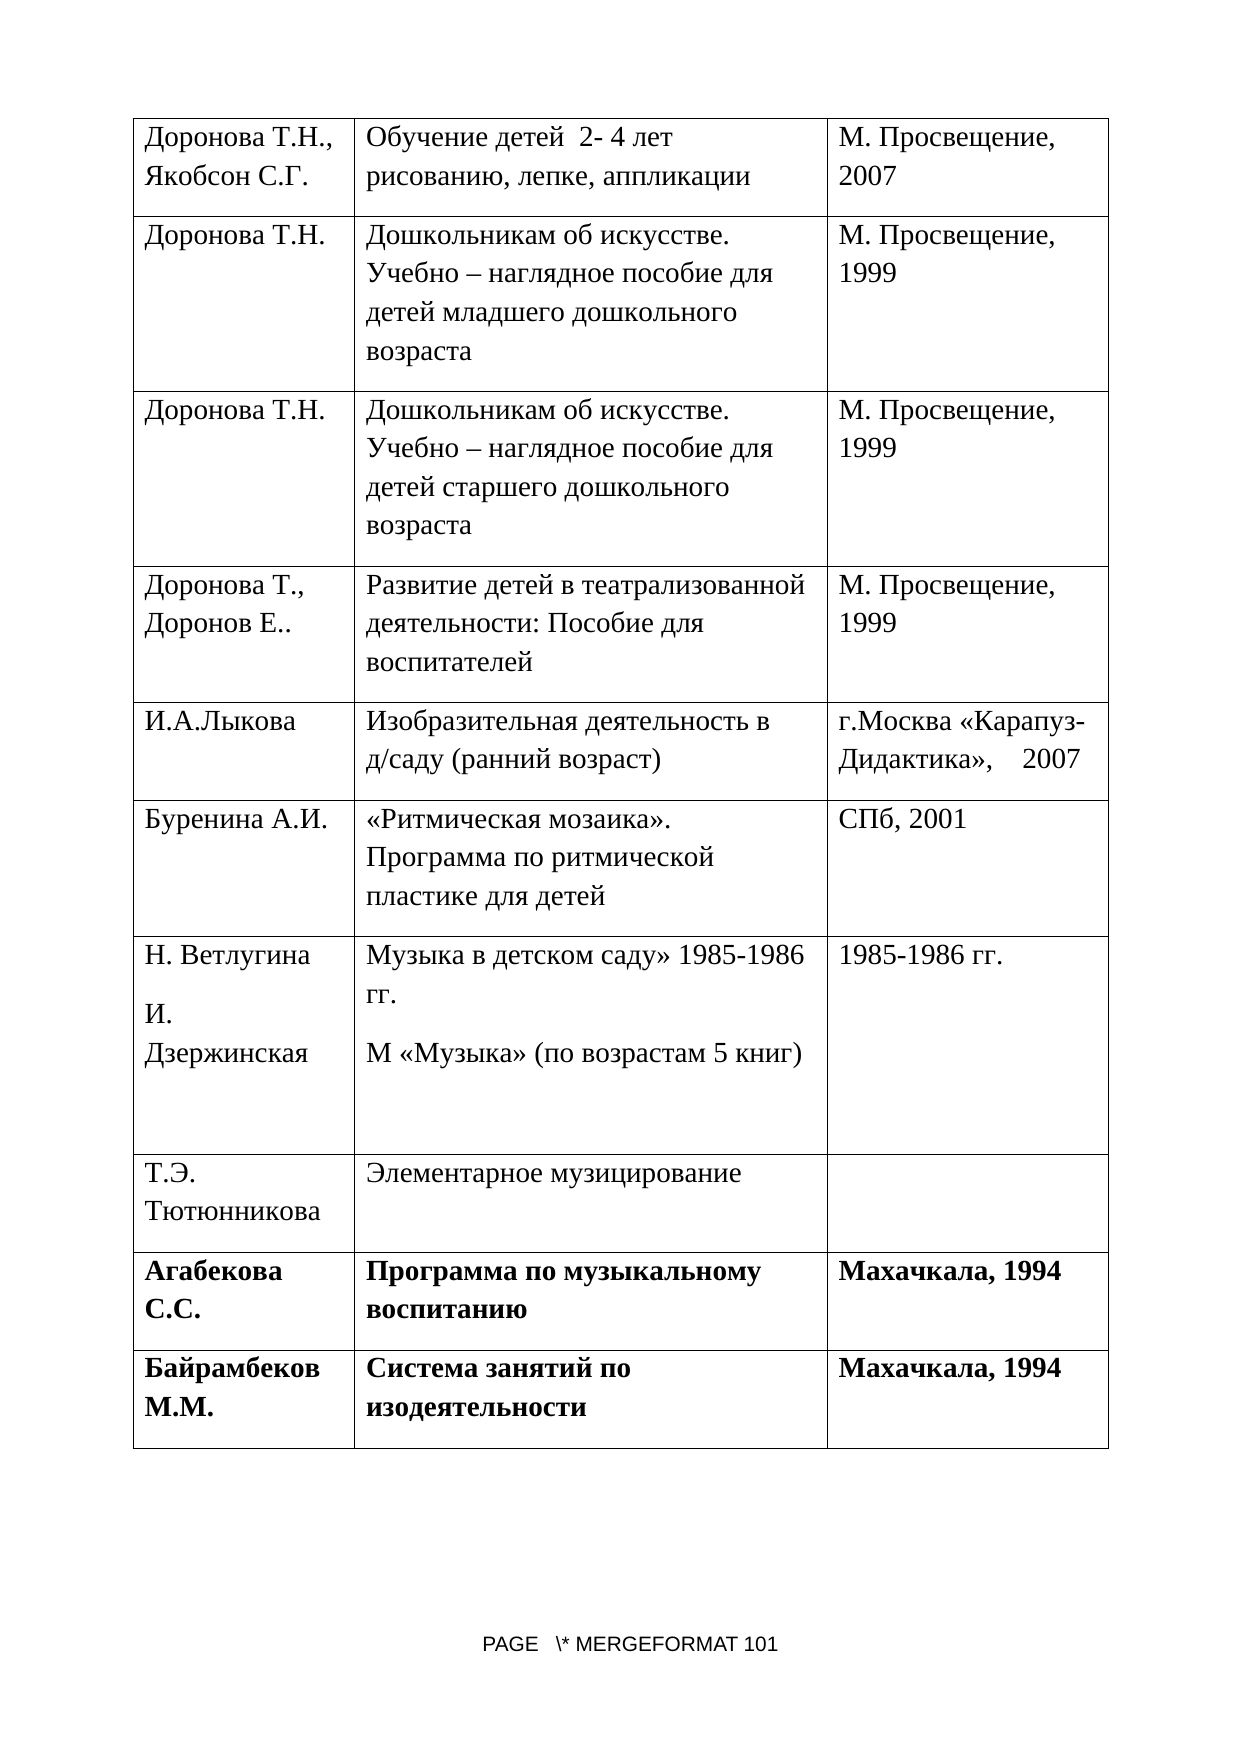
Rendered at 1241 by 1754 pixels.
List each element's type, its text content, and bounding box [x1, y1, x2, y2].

table_cell Доронова Т.Н. [134, 392, 354, 566]
table_cell Изобразительная деятельность в д/саду (ранний возраст) [355, 703, 827, 800]
table_cell Доронова Т., Доронов Е.. [134, 567, 354, 702]
table_cell 1985-1986 гг. [828, 937, 1108, 1154]
table_cell Система занятий по изодеятельности [355, 1351, 827, 1447]
table_cell Обучение детей 2- 4 лет рисованию, лепке, аппликации [355, 119, 827, 216]
table_cell Агабекова С.С. [134, 1253, 354, 1349]
table_cell Элементарное музицирование [355, 1155, 827, 1252]
table_cell Дошкольникам об искусстве. Учебно – наглядное пособие для детей младшего дошкольного возраста [355, 217, 827, 391]
table_cell Т.Э. Тютюнникова [134, 1155, 354, 1252]
table_cell М. Просвещение, 1999 [828, 567, 1108, 702]
table_cell г.Москва «Карапуз-Дидактика», 2007 [828, 703, 1108, 800]
table_cell Развитие детей в театрализованной деятельности: Пособие для воспитателей [355, 567, 827, 702]
table_cell Махачкала, 1994 [828, 1351, 1108, 1447]
table_cell Программа по музыкальному воспитанию [355, 1253, 827, 1349]
table_cell И.А.Лыкова [134, 703, 354, 800]
table_cell М. Просвещение, 1999 [828, 217, 1108, 391]
table_cell Музыка в детском саду» 1985-1986 гг. М «Музыка» (по возрастам 5 книг) [355, 937, 827, 1154]
table_cell Махачкала, 1994 [828, 1253, 1108, 1349]
table_cell СПб, 2001 [828, 801, 1108, 936]
table_cell М. Просвещение, 1999 [828, 392, 1108, 566]
table_cell Буренина А.И. [134, 801, 354, 936]
table_cell Н. Ветлугина И. Дзержинская [134, 937, 354, 1154]
table_cell Дошкольникам об искусстве. Учебно – наглядное пособие для детей старшего дошкольного возраста [355, 392, 827, 566]
table_cell [828, 1155, 1108, 1252]
table_cell Доронова Т.Н., Якобсон С.Г. [134, 119, 354, 216]
table_cell М. Просвещение, 2007 [828, 119, 1108, 216]
table_cell Байрамбеков М.М. [134, 1351, 354, 1447]
table_cell «Ритмическая мозаика». Программа по ритмической пластике для детей [355, 801, 827, 936]
table_cell Доронова Т.Н. [134, 217, 354, 391]
